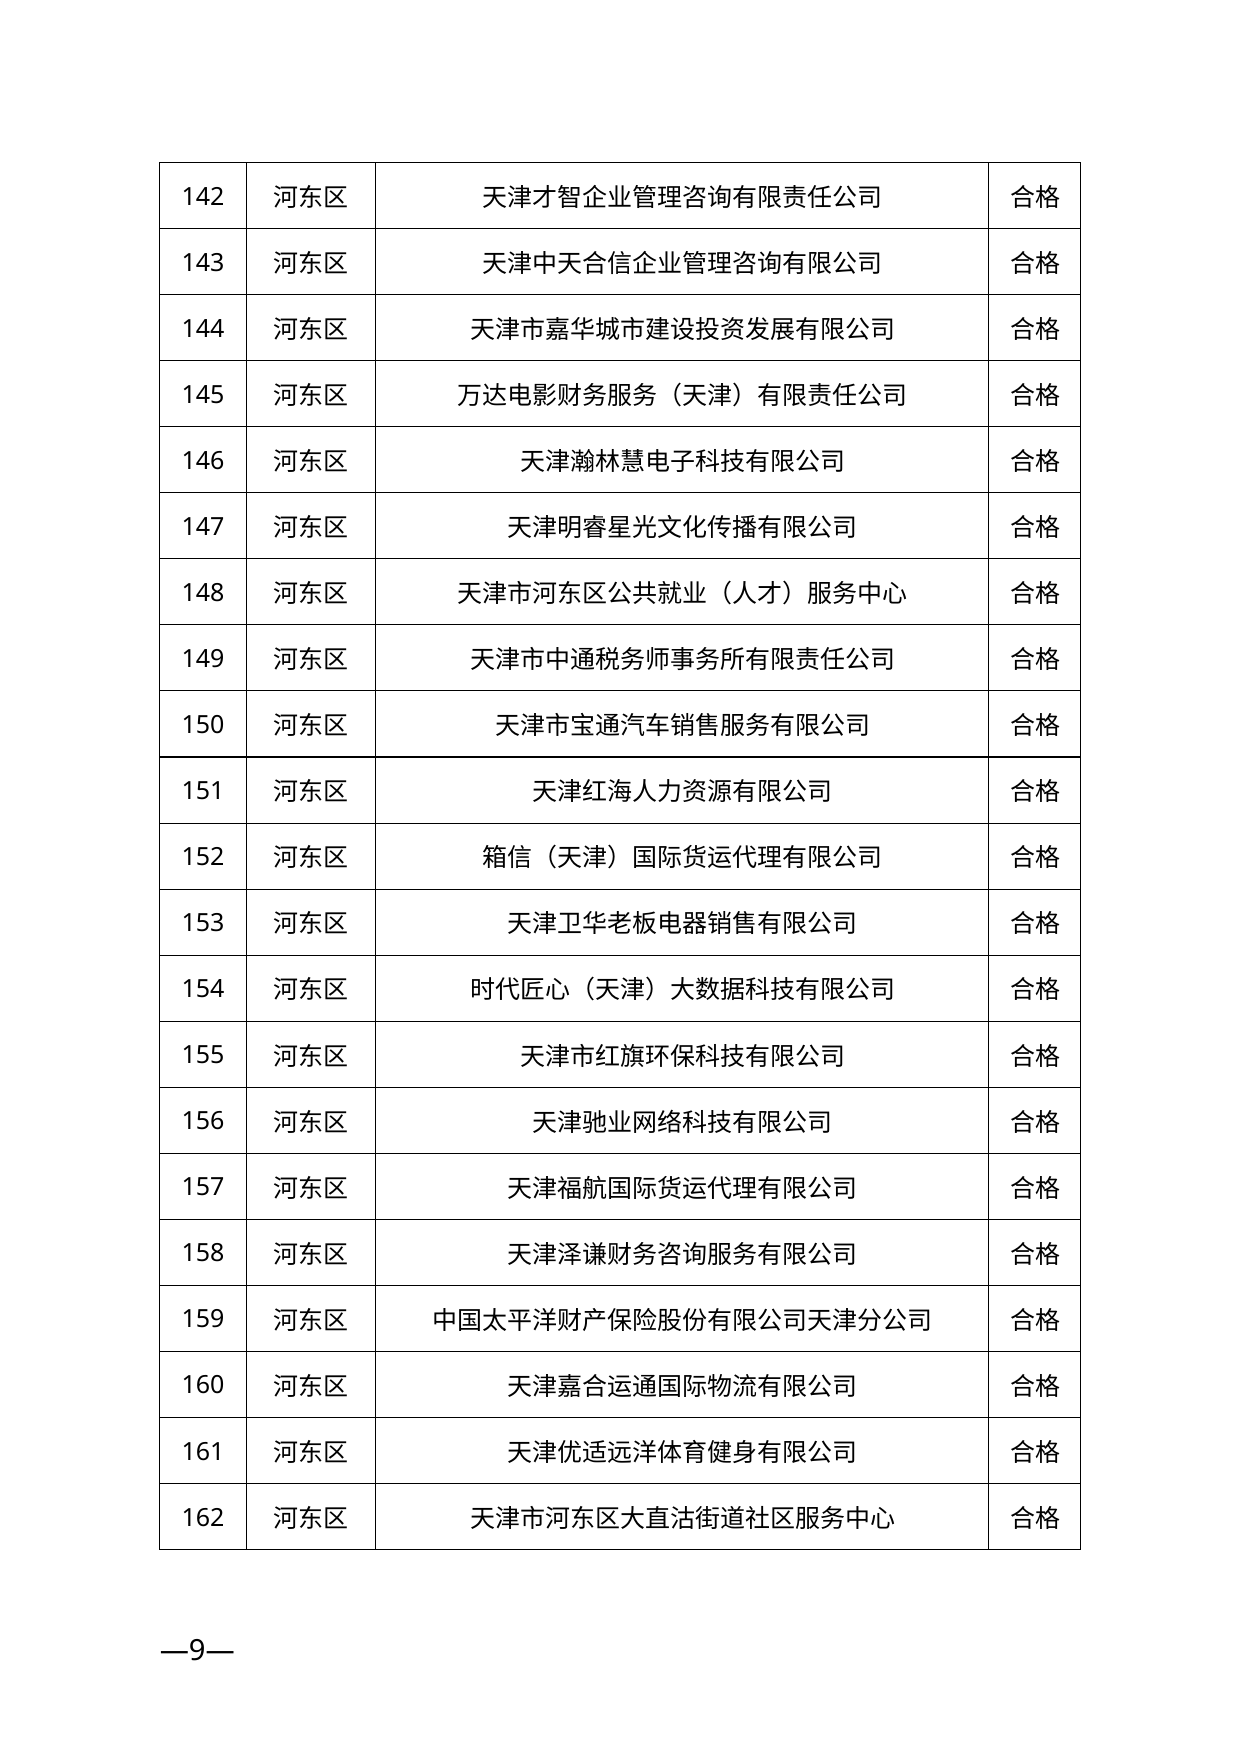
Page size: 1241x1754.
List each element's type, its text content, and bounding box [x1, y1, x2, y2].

table_cell 天津卫华老板电器销售有限公司 [376, 890, 988, 954]
table_cell 153 [160, 890, 246, 954]
table_cell 合格 [989, 361, 1080, 426]
table_cell 合格 [989, 493, 1080, 558]
table_cell 合格 [989, 890, 1080, 954]
table_cell 合格 [989, 1088, 1080, 1153]
table_cell 河东区 [247, 625, 375, 690]
table_cell 河东区 [247, 890, 375, 954]
table_cell 145 [160, 361, 246, 426]
table_cell 天津市河东区公共就业（人才）服务中心 [376, 559, 988, 624]
table_cell 天津市红旗环保科技有限公司 [376, 1022, 988, 1087]
table_cell 合格 [989, 956, 1080, 1021]
table_cell 158 [160, 1220, 246, 1285]
table_cell 142 [160, 163, 246, 228]
table_cell 合格 [989, 824, 1080, 888]
table_cell 147 [160, 493, 246, 558]
table_cell 天津嘉合运通国际物流有限公司 [376, 1352, 988, 1417]
table_cell 148 [160, 559, 246, 624]
table_cell 合格 [989, 758, 1080, 822]
table_cell 天津福航国际货运代理有限公司 [376, 1154, 988, 1219]
table_cell 合格 [989, 625, 1080, 690]
table_cell 箱信（天津）国际货运代理有限公司 [376, 824, 988, 888]
table_cell 天津市中通税务师事务所有限责任公司 [376, 625, 988, 690]
table_cell 河东区 [247, 229, 375, 294]
table_cell 河东区 [247, 1484, 375, 1549]
table_cell 河东区 [247, 1418, 375, 1483]
table_cell 河东区 [247, 1286, 375, 1351]
table_cell 154 [160, 956, 246, 1021]
table_cell 河东区 [247, 956, 375, 1021]
table_cell 合格 [989, 427, 1080, 492]
table_cell 151 [160, 758, 246, 822]
table_cell 天津市嘉华城市建设投资发展有限公司 [376, 295, 988, 360]
table_cell 天津优适远洋体育健身有限公司 [376, 1418, 988, 1483]
table_cell 河东区 [247, 493, 375, 558]
table_cell 天津瀚林慧电子科技有限公司 [376, 427, 988, 492]
table_cell 河东区 [247, 691, 375, 756]
table_cell 河东区 [247, 758, 375, 822]
table_cell 合格 [989, 691, 1080, 756]
table_cell 143 [160, 229, 246, 294]
table_cell 149 [160, 625, 246, 690]
table_cell 河东区 [247, 361, 375, 426]
table_cell 合格 [989, 163, 1080, 228]
table_cell 156 [160, 1088, 246, 1153]
table_cell 160 [160, 1352, 246, 1417]
table_cell 时代匠心（天津）大数据科技有限公司 [376, 956, 988, 1021]
table_cell 合格 [989, 1220, 1080, 1285]
table_cell 合格 [989, 1286, 1080, 1351]
table_cell 河东区 [247, 163, 375, 228]
table_cell 天津才智企业管理咨询有限责任公司 [376, 163, 988, 228]
table_cell 合格 [989, 1418, 1080, 1483]
table_cell 157 [160, 1154, 246, 1219]
table_cell 天津红海人力资源有限公司 [376, 758, 988, 822]
table_cell 合格 [989, 229, 1080, 294]
table_cell 合格 [989, 1022, 1080, 1087]
table_cell 河东区 [247, 824, 375, 888]
table_cell 河东区 [247, 1220, 375, 1285]
table_cell 河东区 [247, 1154, 375, 1219]
table_cell 河东区 [247, 427, 375, 492]
table_cell 159 [160, 1286, 246, 1351]
table_cell 150 [160, 691, 246, 756]
table_cell 天津中天合信企业管理咨询有限公司 [376, 229, 988, 294]
table_cell 合格 [989, 1352, 1080, 1417]
table_cell 155 [160, 1022, 246, 1087]
table_cell 中国太平洋财产保险股份有限公司天津分公司 [376, 1286, 988, 1351]
table_cell 河东区 [247, 295, 375, 360]
table_cell 合格 [989, 1154, 1080, 1219]
table_cell 河东区 [247, 1088, 375, 1153]
table_cell 161 [160, 1418, 246, 1483]
table_cell 162 [160, 1484, 246, 1549]
table_cell 天津泽谦财务咨询服务有限公司 [376, 1220, 988, 1285]
table_cell 144 [160, 295, 246, 360]
table_cell 合格 [989, 559, 1080, 624]
table_cell 146 [160, 427, 246, 492]
table_cell 天津驰业网络科技有限公司 [376, 1088, 988, 1153]
table_cell 合格 [989, 1484, 1080, 1549]
table_cell 河东区 [247, 1022, 375, 1087]
table_cell 河东区 [247, 1352, 375, 1417]
table_cell 万达电影财务服务（天津）有限责任公司 [376, 361, 988, 426]
table_cell 天津明睿星光文化传播有限公司 [376, 493, 988, 558]
table_cell 152 [160, 824, 246, 888]
table_cell 天津市宝通汽车销售服务有限公司 [376, 691, 988, 756]
table_cell 合格 [989, 295, 1080, 360]
table_cell 河东区 [247, 559, 375, 624]
table_cell 天津市河东区大直沽街道社区服务中心 [376, 1484, 988, 1549]
